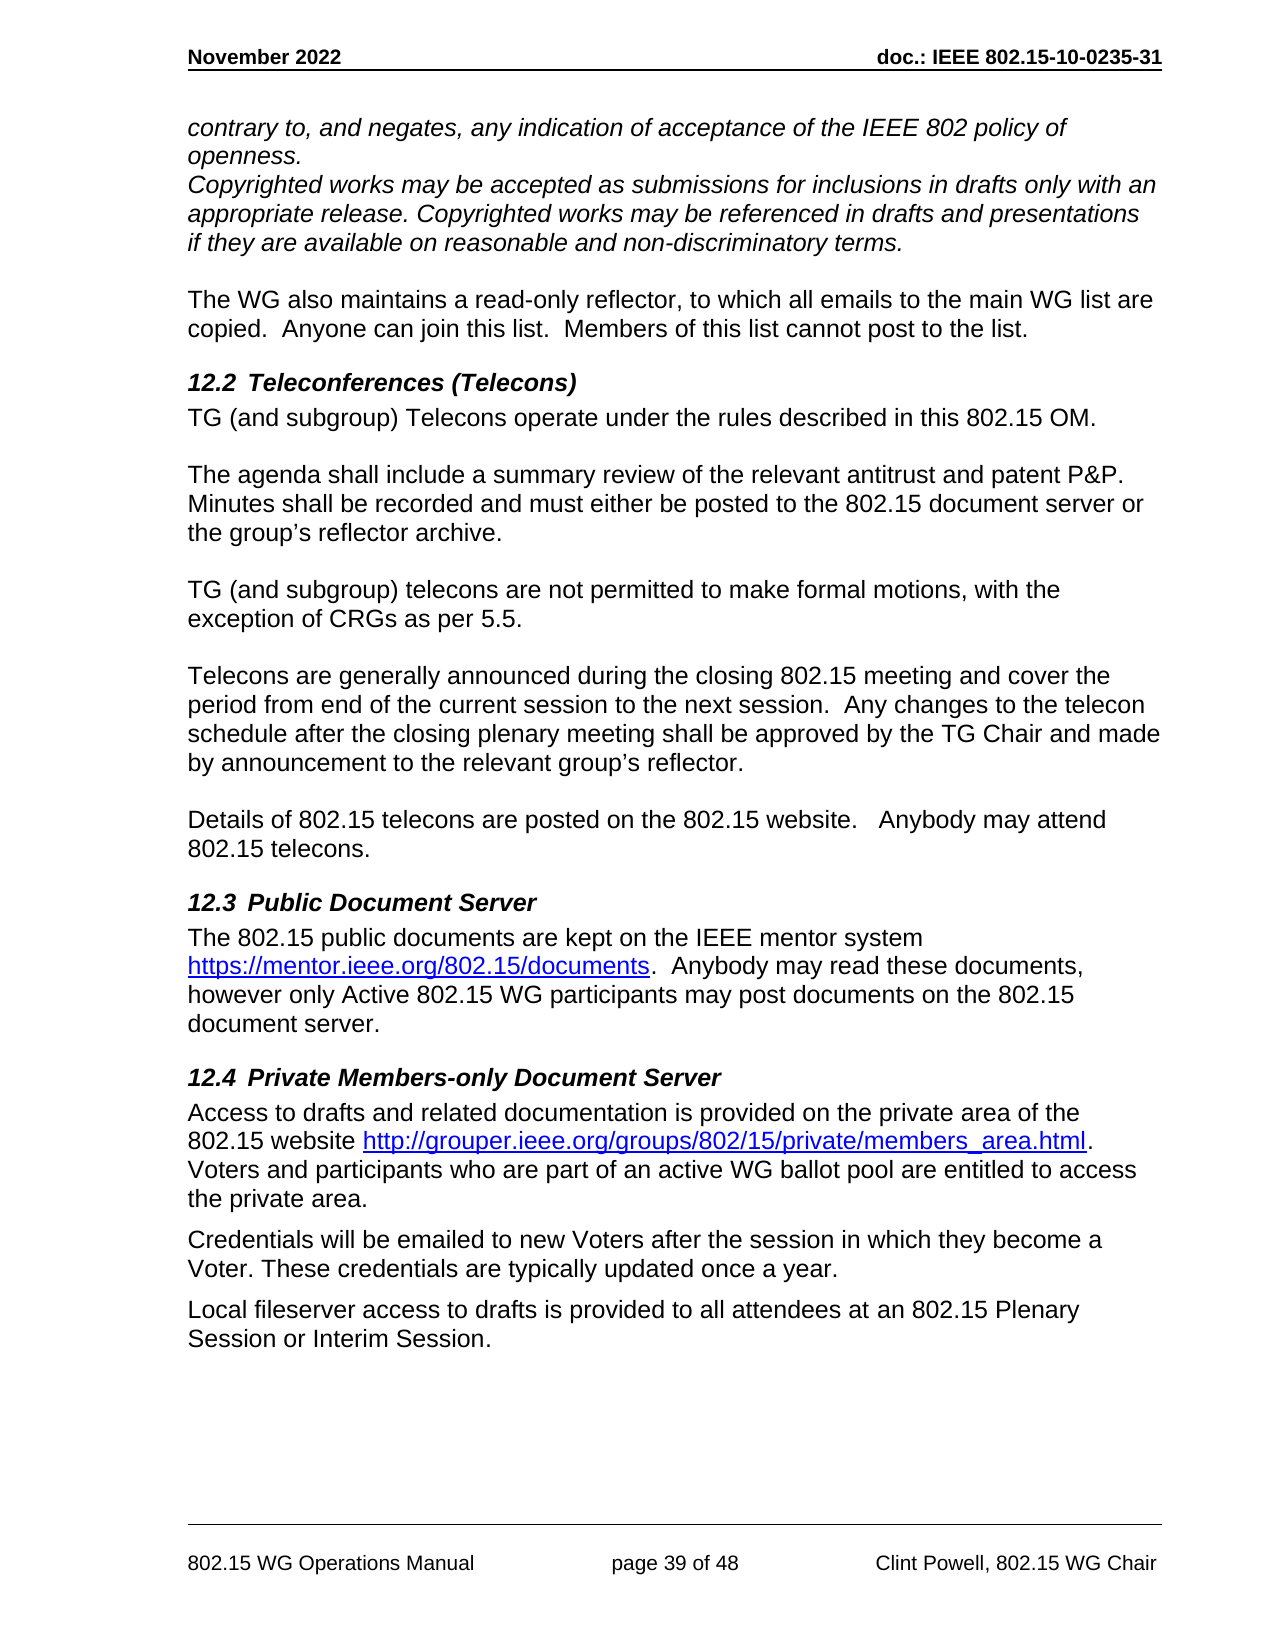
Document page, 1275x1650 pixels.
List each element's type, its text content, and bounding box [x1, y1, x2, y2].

text The 802.15 public documents are kept on the IEEE mentor system https://mentor.ieee.org/802.15/documents. Anybody may read these documents, however only Active 802.15 WG participants may post documents on the 802.15 document server. [187, 922, 1162, 1037]
text The agenda shall include a summary review of the relevant antitrust and patent P&P. Minutes shall be recorded and must either be posted to the 802.15 document server or the group’s reflector archive. [187, 460, 1162, 546]
text TG (and subgroup) telecons are not permitted to make formal motions, with the exception of CRGs as per 5.5. [187, 575, 1162, 632]
subtitle Private Members-only Document Server [187, 1062, 1162, 1091]
text Access to drafts and related documentation is provided on the private area of the 802.15 website http://grouper.ieee.org/groups/802/15/private/members_area.html. Voters and participants who are part of an active WG ballot pool are entitled to access the private area. [187, 1097, 1162, 1212]
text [187, 112, 1162, 170]
text Telecons are generally announced during the closing 802.15 meeting and cover the period from end of the current session to the next session. Any changes to the telecon schedule after the closing plenary meeting shall be approved by the TG Chair and made by announcement to the relevant group’s reflector. [187, 661, 1162, 776]
text Copyrighted works may be accepted as submissions for inclusions in drafts only with an appropriate release. Copyrighted works may be referenced in drafts and presentations if they are available on reasonable and non-discriminatory terms. [187, 170, 1162, 256]
text Credentials will be emailed to new Voters after the session in which they become a Voter. These credentials are typically updated once a year. [187, 1225, 1162, 1282]
text TG (and subgroup) Telecons operate under the rules described in this 802.15 OM. [187, 402, 1162, 431]
text The WG also maintains a read-only reflector, to which all emails to the main WG list are copied. Anyone can join this list. Members of this list cannot post to the list. [187, 285, 1162, 342]
text Local fileserver access to drafts is provided to all attendees at an 802.15 Plenary Session or Interim Session. [187, 1295, 1162, 1352]
subtitle Public Document Server [187, 887, 1162, 916]
text Details of 802.15 telecons are posted on the 802.15 website. Anybody may attend 802.15 telecons. [187, 805, 1162, 862]
subtitle Teleconferences (Telecons) [187, 367, 1162, 396]
